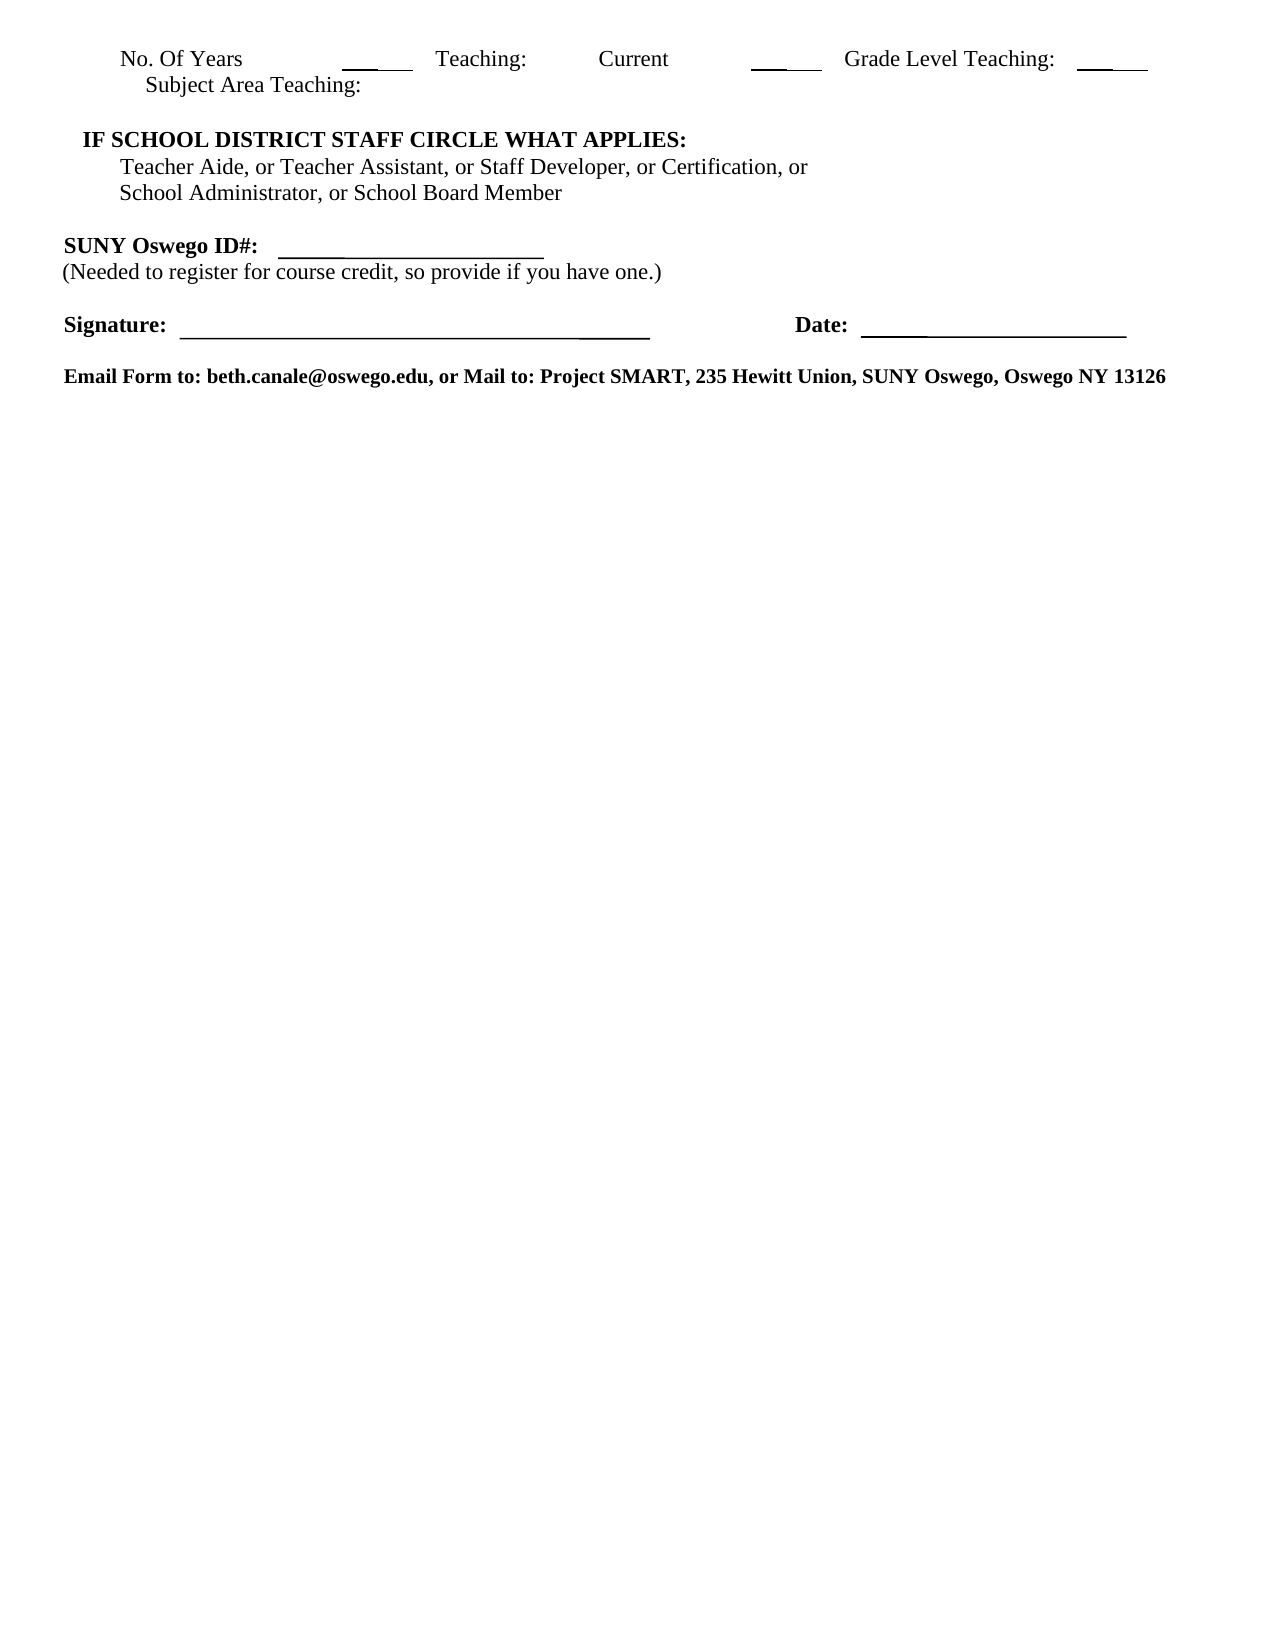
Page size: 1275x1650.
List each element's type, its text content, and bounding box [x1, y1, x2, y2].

text IF SCHOOL DISTRICT STAFF CIRCLE WHAT APPLIES: [45, 126, 1200, 153]
text (Needed to register for course credit, so provide if you have one.) [45, 258, 1200, 284]
text Teacher Aide, or Teacher Assistant, or Staff Developer, or Certification, or [45, 153, 1200, 179]
text School Administrator, or School Board Member [45, 179, 1200, 206]
text Signature: Date: [64, 311, 1200, 337]
text No. Of Years Teaching: Current Grade Level Teaching: Subject Area Teaching: [45, 45, 1200, 98]
text Email Form to: beth.canale@oswego.edu, or Mail to: Project SMART, 235 Hewitt Union, SUNY Oswego, Oswego NY 13126 [64, 364, 1200, 388]
text SUNY Oswego ID#: [64, 232, 1200, 258]
